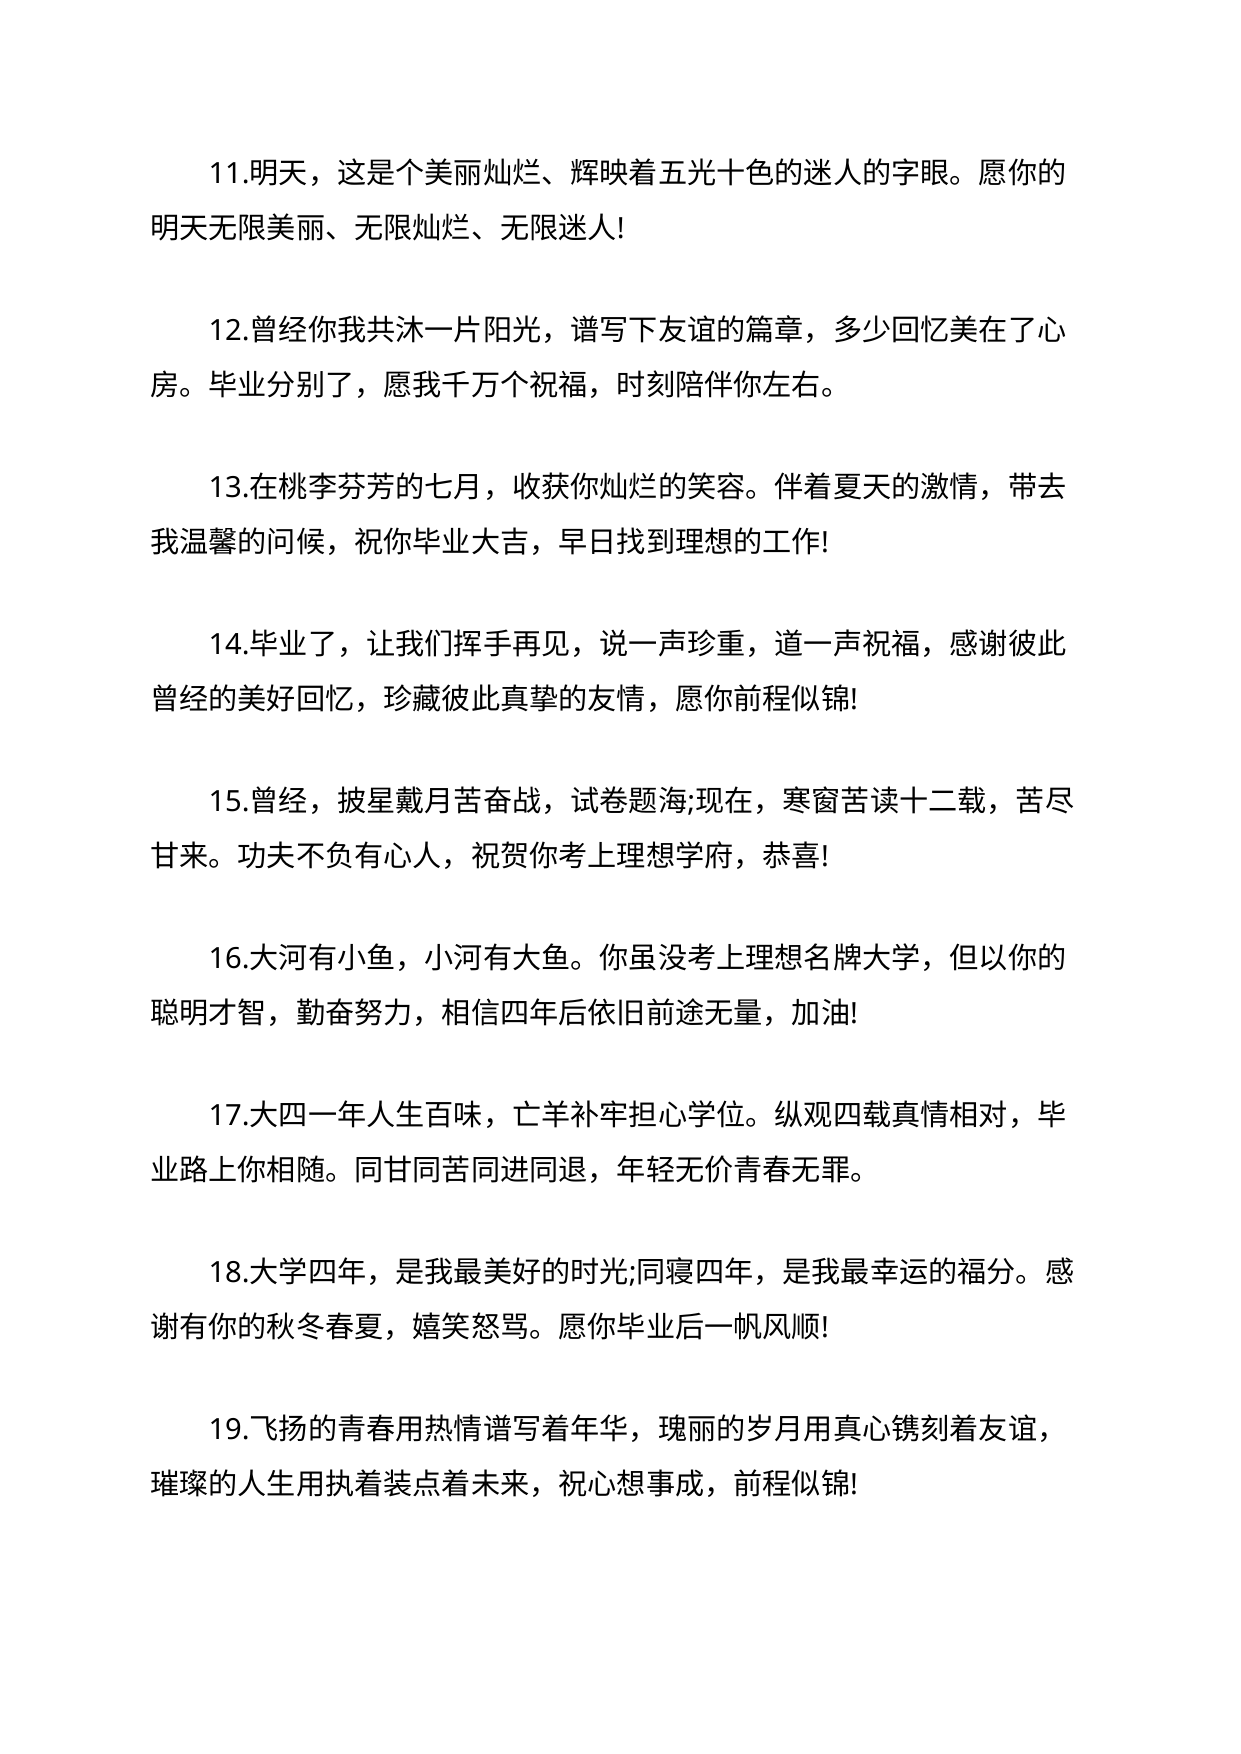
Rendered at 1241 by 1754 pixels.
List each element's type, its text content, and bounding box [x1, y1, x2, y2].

text 13.在桃李芬芳的七月，收获你灿烂的笑容。伴着夏天的激情，带去我温馨的问候，祝你毕业大吉，早日找到理想的工作! [150, 464, 1090, 561]
text 15.曾经，披星戴月苦奋战，试卷题海;现在，寒窗苦读十二载，苦尽甘来。功夫不负有心人，祝贺你考上理想学府，恭喜! [150, 778, 1090, 875]
text 17.大四一年人生百味，亡羊补牢担心学位。纵观四载真情相对，毕业路上你相随。同甘同苦同进同退，年轻无价青春无罪。 [150, 1092, 1090, 1189]
text 18.大学四年，是我最美好的时光;同寝四年，是我最幸运的福分。感谢有你的秋冬春夏，嬉笑怒骂。愿你毕业后一帆风顺! [150, 1248, 1090, 1346]
text 14.毕业了，让我们挥手再见，说一声珍重，道一声祝福，感谢彼此曾经的美好回忆，珍藏彼此真挚的友情，愿你前程似锦! [150, 621, 1090, 718]
text 11.明天，这是个美丽灿烂、辉映着五光十色的迷人的字眼。愿你的明天无限美丽、无限灿烂、无限迷人! [150, 150, 1090, 247]
text 19.飞扬的青春用热情谱写着年华，瑰丽的岁月用真心镌刻着友谊，璀璨的人生用执着装点着未来，祝心想事成，前程似锦! [150, 1405, 1090, 1503]
text 16.大河有小鱼，小河有大鱼。你虽没考上理想名牌大学，但以你的聪明才智，勤奋努力，相信四年后依旧前途无量，加油! [150, 935, 1090, 1032]
text 12.曾经你我共沐一片阳光，谱写下友谊的篇章，多少回忆美在了心房。毕业分别了，愿我千万个祝福，时刻陪伴你左右。 [150, 307, 1090, 404]
